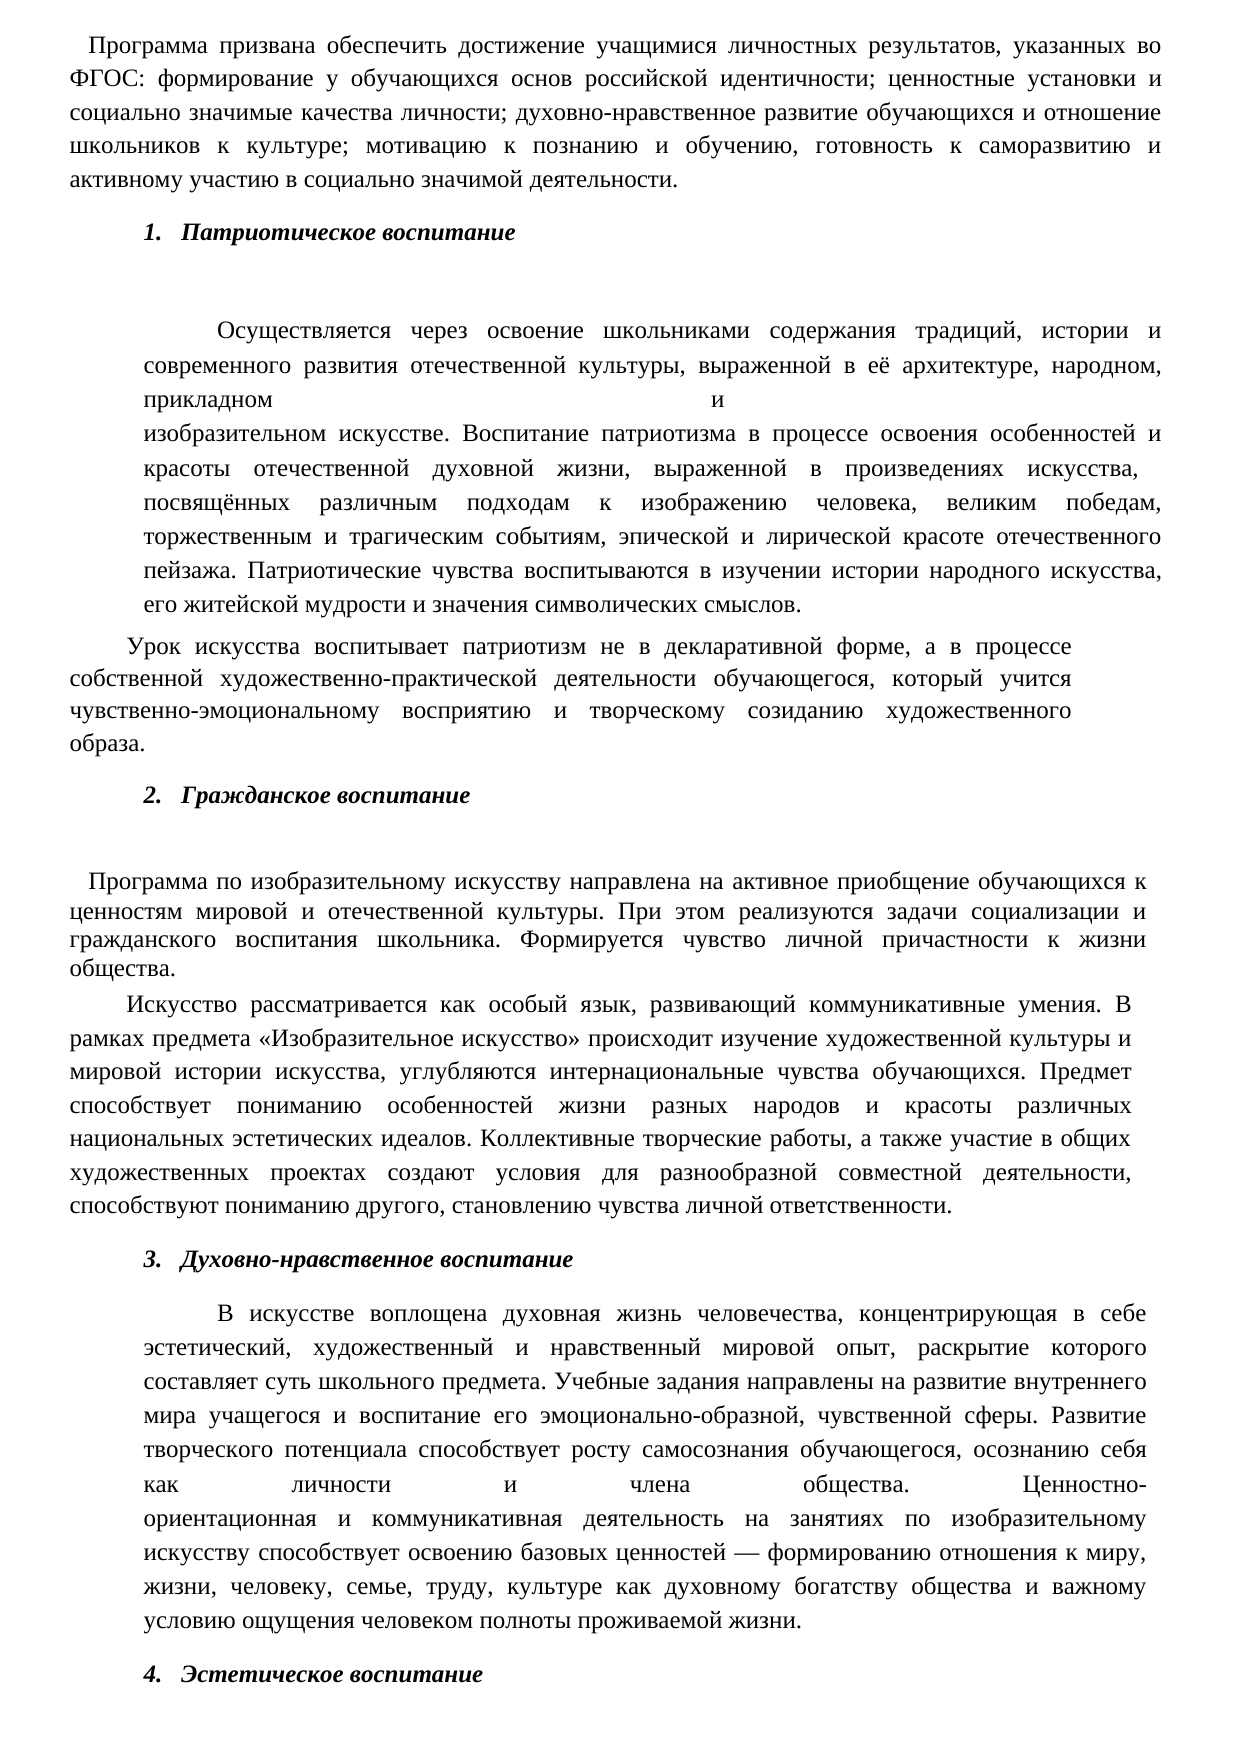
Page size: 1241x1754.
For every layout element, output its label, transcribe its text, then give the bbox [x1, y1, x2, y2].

text Программа призвана обеспечить достижение учащимися личностных результатов, указанных во ФГОС: формирование у обучающихся основ российской идентичности; ценностные установки и социально значимые качества личности; духовно-нравственное развитие обучающихся и отношение школьников к культуре; мотивацию к познанию и обучению, готовность к саморазвитию и активному участию в социально значимой ​деятельности. [69, 30, 1162, 193]
list Патриотическое воспитание [143, 217, 1162, 246]
list Гражданское воспитание [143, 780, 1147, 809]
text В искусстве воплощена духовная жизнь человечества, концентрирующая в себе эстетический, художественный и нравственный мировой опыт, раскрытие которого составляет суть школьного предмета. Учебные задания направлены на развитие внутреннего мира учащегося и воспитание его эмоционально-образной, чувственной сферы. Развитие творческого потенциала способствует росту самосознания обучающегося, осознанию себя как личности и члена общества. Ценностно- ориентационная и коммуникативная деятельность на занятиях по изобразительному искусству способствует освоению базовых ценностей — формированию отношения к миру, жизни, человеку, семье, труду, культуре как духовному богатству общества и важному условию ощущения человеком полноты проживаемой жизни. [143, 1298, 1147, 1634]
list Духовно-нравственное воспитание [143, 1244, 1147, 1273]
text Урок искусства воспитывает патриотизм не в декларативной форме, а в процессе собственной художественно-практической деятельности обучающегося, который учится чувственно-эмоциональному восприятию и творческому созиданию художественного образа. [69, 631, 1072, 757]
text Искусство рассматривается как особый язык, развивающий коммуникативные умения. В рамках предмета «Изобразительное искусство» происходит изучение художественной культуры и мировой истории искусства, углубляются интернациональные чувства обучающихся. Предмет способствует пониманию особенностей жизни разных народов и красоты различных национальных эстетических идеалов. Коллективные творческие работы, а также участие в общих художественных проектах создают условия для разнообразной совместной деятельности, способствуют пониманию другого, становлению чувства личной ответственности. [69, 989, 1132, 1219]
text Осуществляется через освоение школьниками содержания традиций, истории и современного развития отечественной культуры, выраженной в её архитектуре, народном, прикладном и изобразительном искусстве. Воспитание патриотизма в процессе освоения особенностей и красоты отечественной ​духовной жизни, выраженной в произведениях искусства, ​посвящённых различным подходам к изображению человека, великим победам, торжественным и трагическим событиям, эпической и лирической красоте отечественного пейзажа. Патриотические чувства воспитываются в изучении истории народного искусства, его житейской мудрости и значения символических смыслов. [143, 271, 1162, 618]
text Программа по изобразительному искусству направлена на активное приобщение обучающихся к ценностям мировой и отечественной культуры. При этом реализуются задачи социализации и гражданского воспитания школьника. Формируется чувство личной причастности к жизни общества. [69, 829, 1147, 982]
list Эстетическое воспитание [143, 1659, 1162, 1688]
